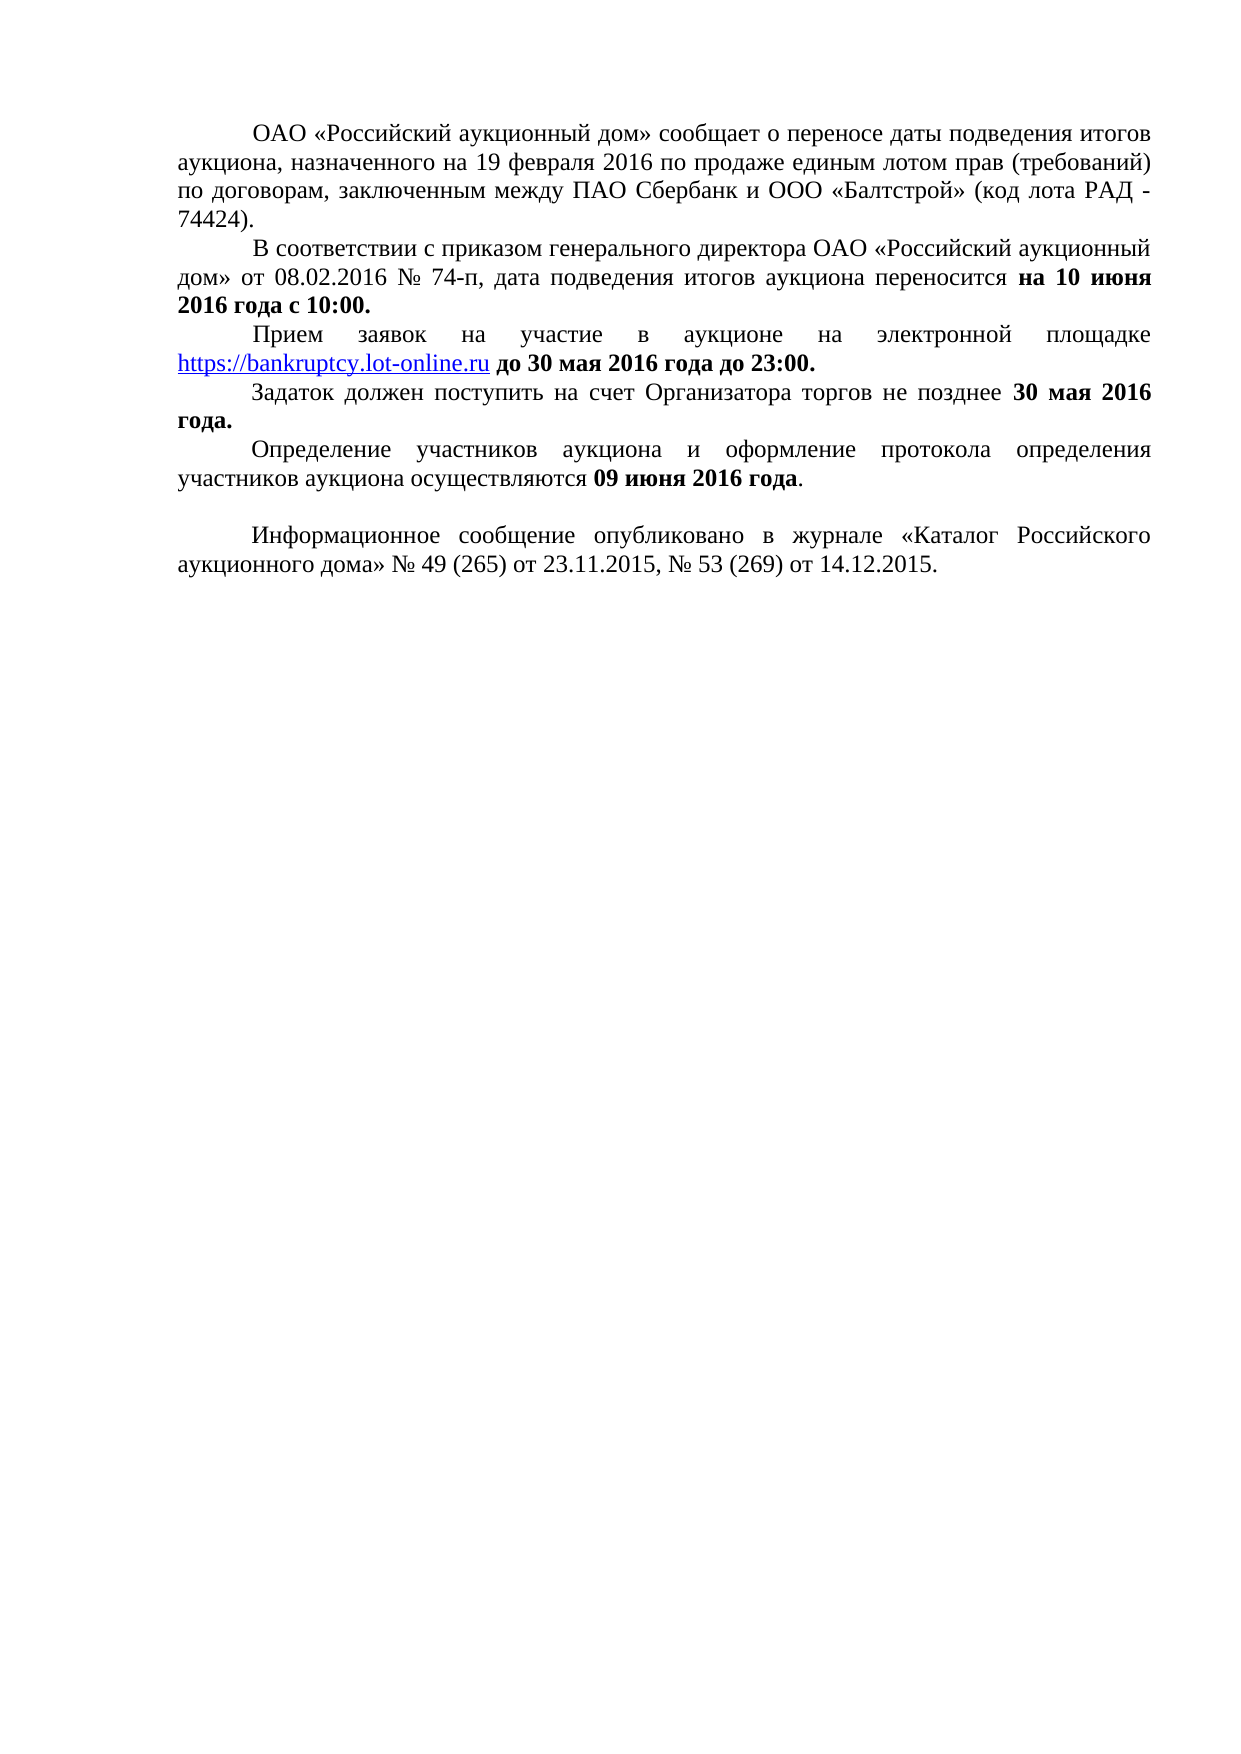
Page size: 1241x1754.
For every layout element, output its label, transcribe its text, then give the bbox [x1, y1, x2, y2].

text Определение участников аукциона и оформление протокола определения участников аукциона осуществляются 09 июня 2016 года. [177, 434, 1152, 492]
text Прием заявок на участие в аукционе на электронной площадке https://bankruptcy.lot-online.ru до 30 мая 2016 года до 23:00. [177, 319, 1152, 377]
text В соответствии с приказом генерального директора ОАО «Российский аукционный дом» от 08.02.2016 № 74-п, дата подведения итогов аукциона переносится на 10 июня 2016 года с 10:00. [177, 233, 1152, 319]
text Информационное сообщение опубликовано в журнале «Каталог Российского аукционного дома» № 49 (265) от 23.11.2015, № 53 (269) от 14.12.2015. [177, 521, 1152, 578]
text Задаток должен поступить на счет Организатора торгов не позднее 30 мая 2016 года. [177, 377, 1152, 434]
text ОАО «Российский аукционный дом» сообщает о переносе даты подведения итогов аукциона, назначенного на 19 февраля 2016 по продаже единым лотом прав (требований) по договорам, заключенным между ПАО Сбербанк и ООО «Балтстрой» (код лота РАД - 74424). [177, 118, 1152, 233]
